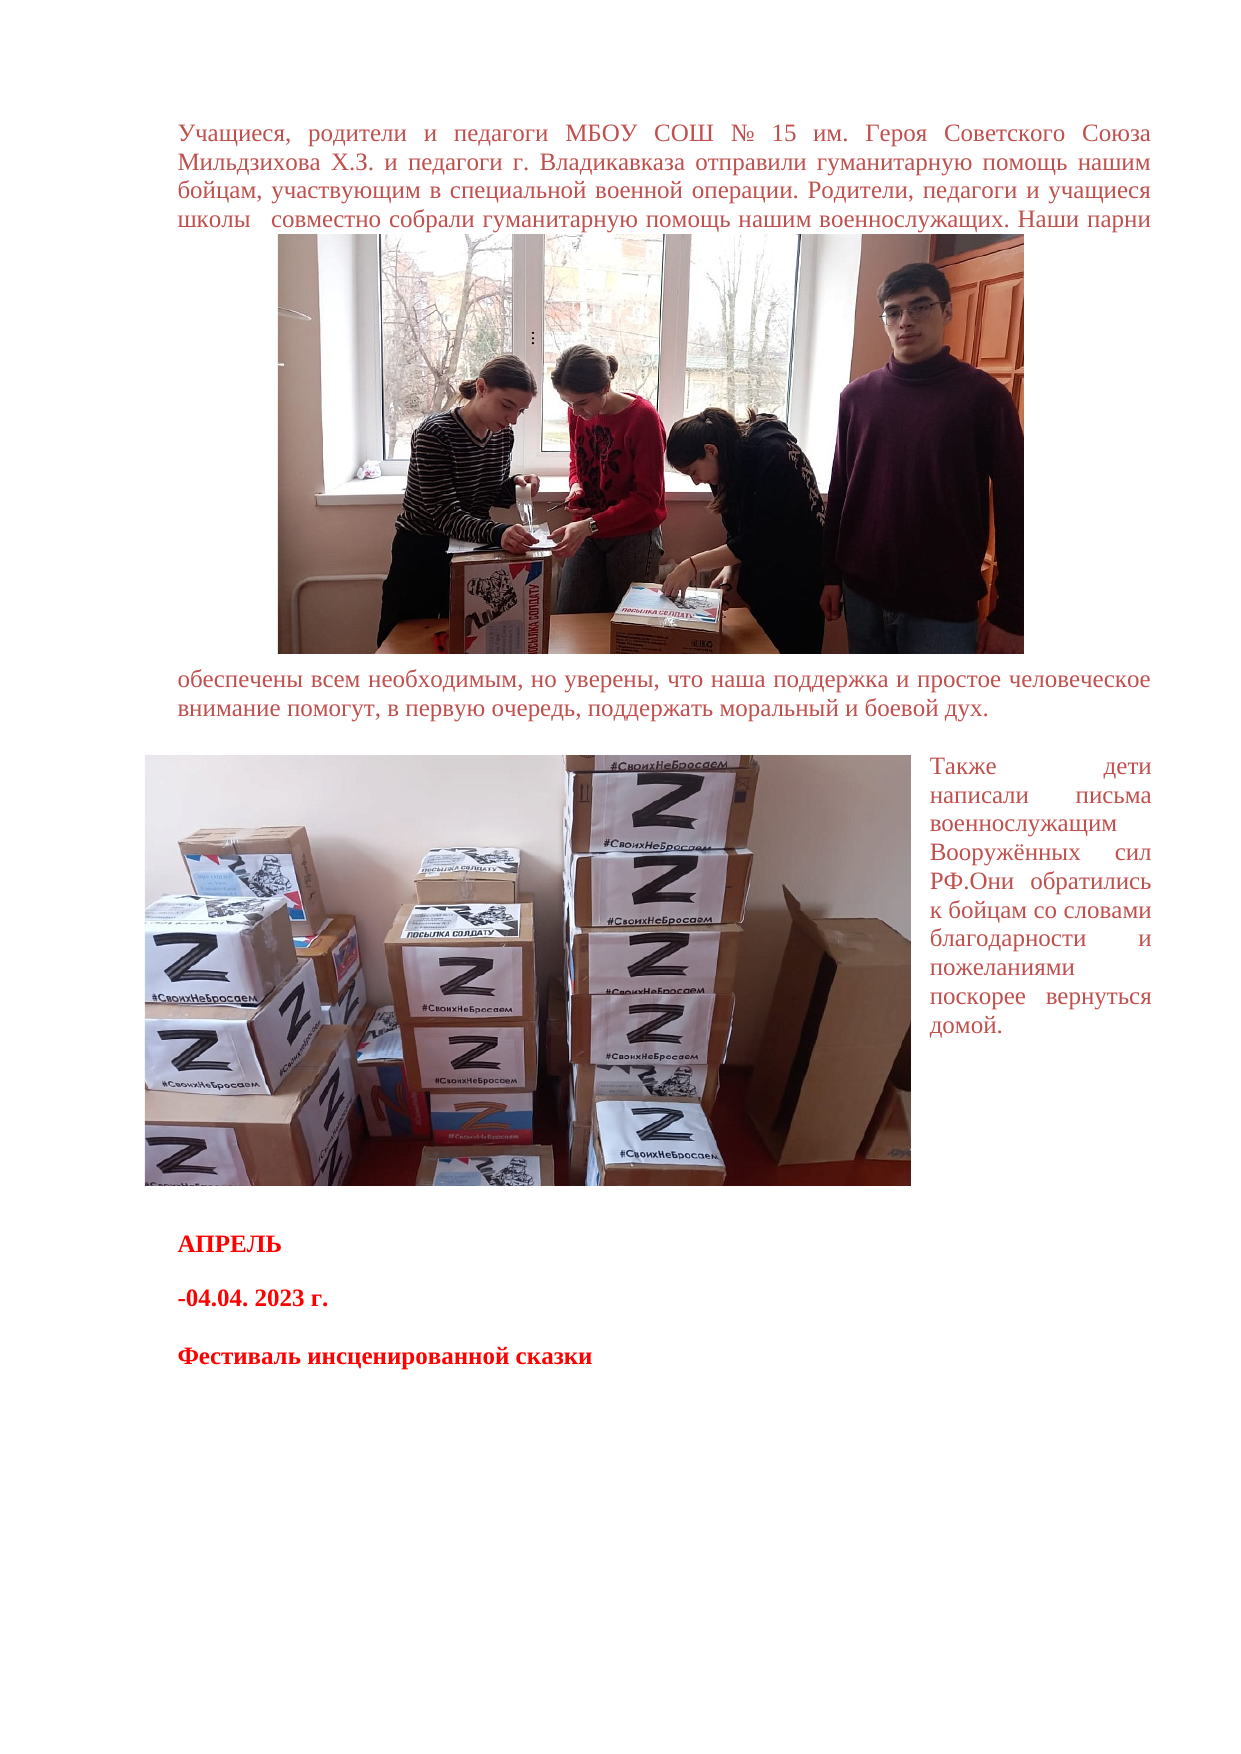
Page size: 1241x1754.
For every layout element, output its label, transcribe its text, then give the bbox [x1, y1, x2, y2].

text -04.04. 2023 г. [177, 1283, 1152, 1312]
text Фестиваль инсценированной сказки [177, 1341, 1152, 1370]
picture [277, 234, 1024, 654]
picture [144, 755, 911, 1186]
text Также дети написали письма военнослужащим Вооружённых сил РФ.Они обратились к бойцам со словами благодарности и пожеланиями поскорее вернуться домой. [177, 751, 1152, 1038]
text АПРЕЛЬ [177, 1229, 1152, 1258]
